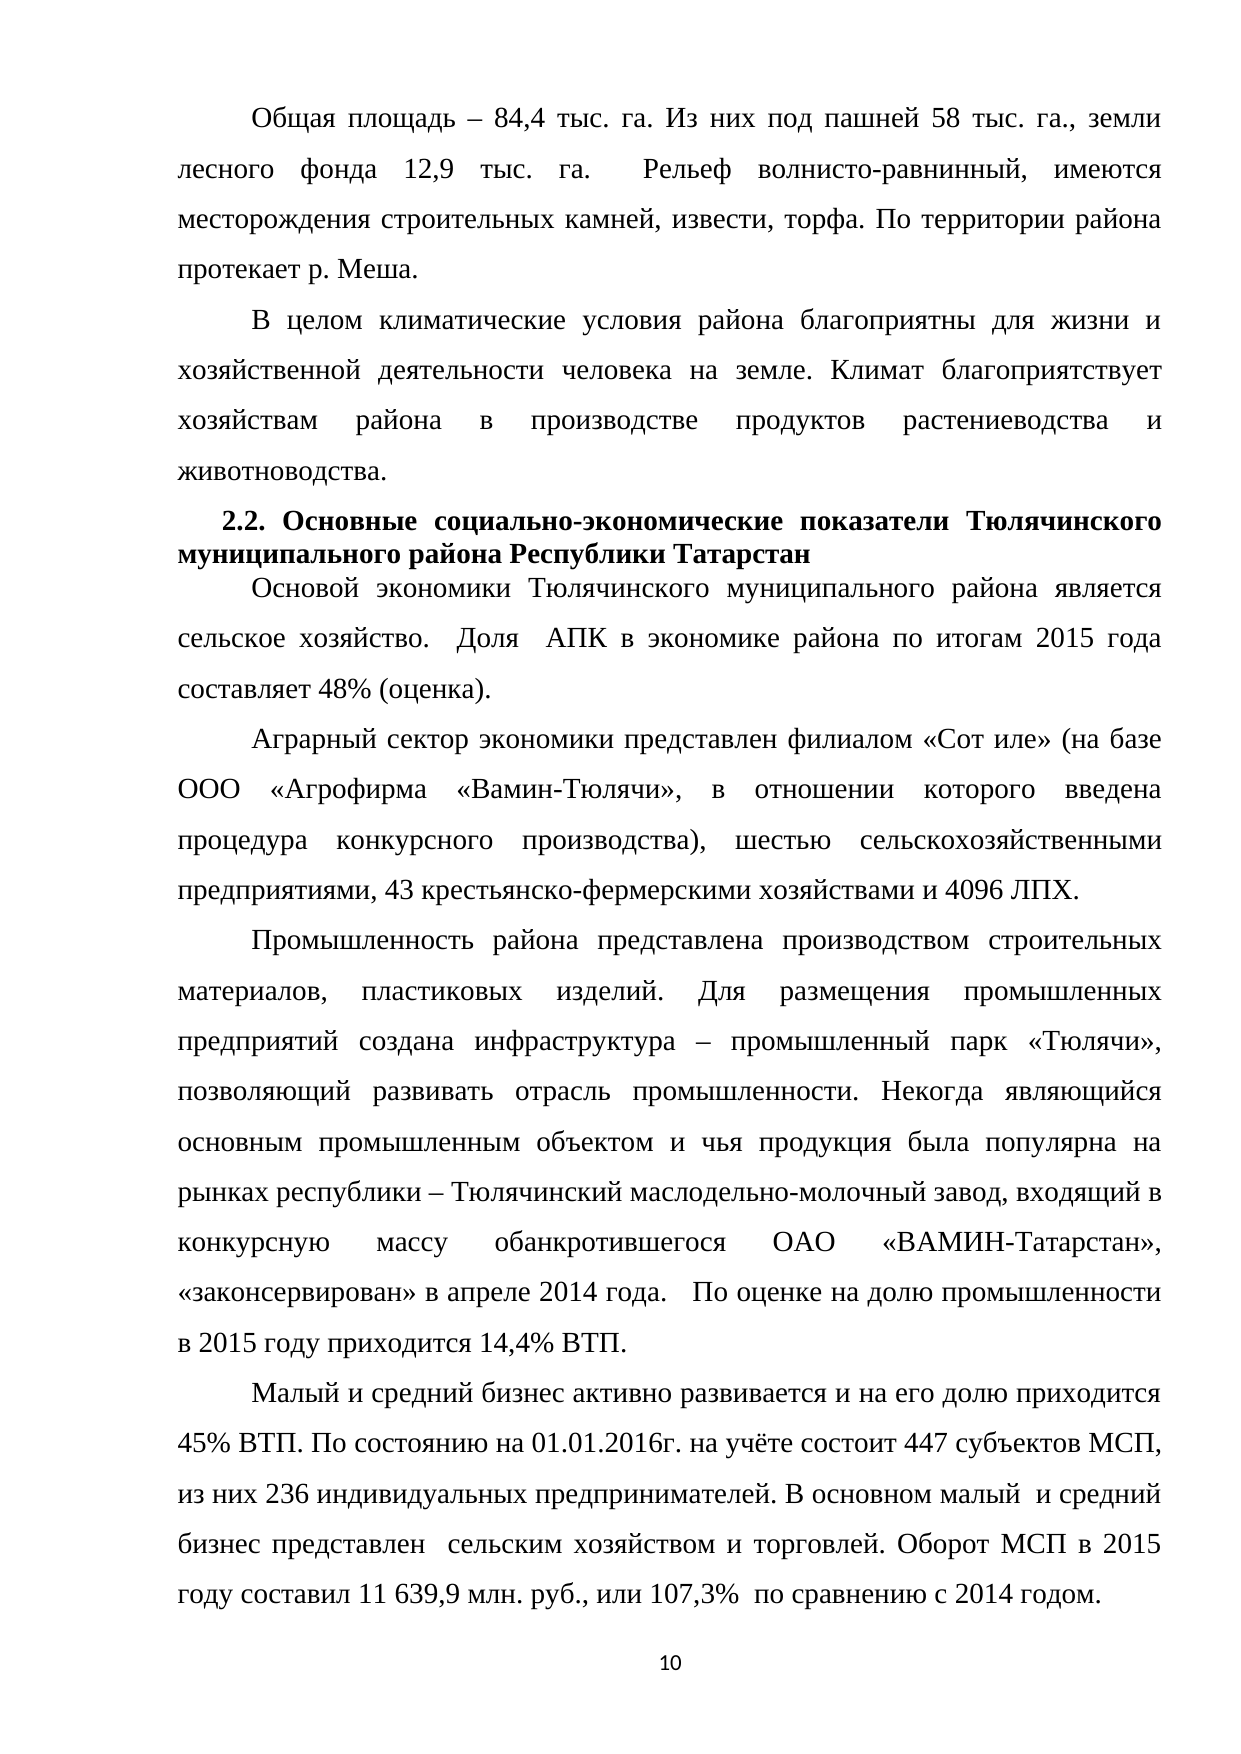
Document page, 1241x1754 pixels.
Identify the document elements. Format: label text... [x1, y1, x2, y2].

text Промышленность района представлена производством строительных материалов, пластиковых изделий. Для размещения промышленных предприятий создана инфраструктура – промышленный парк «Тюлячи», позволяющий развивать отрасль промышленности. Некогда являющийся основным промышленным объектом и чья продукция была популярна на рынках республики – Тюлячинский маслодельно-молочный завод, входящий в конкурсную массу обанкротившегося ОАО «ВАМИН-Татарстан», «законсервирован» в апреле 2014 года. По оценке на долю промышленности в 2015 году приходится 14,4% ВТП. [177, 922, 1162, 1358]
text Аграрный сектор экономики представлен филиалом «Сот иле» (на базе ООО «Агрофирма «Вамин-Тюлячи», в отношении которого введена процедура конкурсного производства), шестью сельскохозяйственными предприятиями, 43 крестьянско-фермерскими хозяйствами и 4096 ЛПХ. [177, 721, 1162, 906]
text 2.2. Основные социально-экономические показатели Тюлячинского муниципального района Республики Татарстан [177, 503, 1162, 570]
text В целом климатические условия района благоприятны для жизни и хозяйственной деятельности человека на земле. Климат благоприятствует хозяйствам района в производстве продуктов растениеводства и животноводства. [177, 302, 1162, 486]
text Общая площадь – 84,4 тыс. га. Из них под пашней 58 тыс. га., земли лесного фонда 12,9 тыс. га. Рельеф волнисто-равнинный, имеются месторождения строительных камней, извести, торфа. По территории района протекает р. Меша. [177, 101, 1162, 285]
text Основой экономики Тюлячинского муниципального района является сельское хозяйство. Доля АПК в экономике района по итогам 2015 года составляет 48% (оценка). [177, 570, 1162, 704]
text Малый и средний бизнес активно развивается и на его долю приходится 45% ВТП. По состоянию на 01.01.2016г. на учёте состоит 447 субъектов МСП, из них 236 индивидуальных предпринимателей. В основном малый и средний бизнес представлен сельским хозяйством и торговлей. Оборот МСП в 2015 году составил 11 639,9 млн. руб., или 107,3% по сравнению с 2014 годом. [177, 1375, 1162, 1610]
